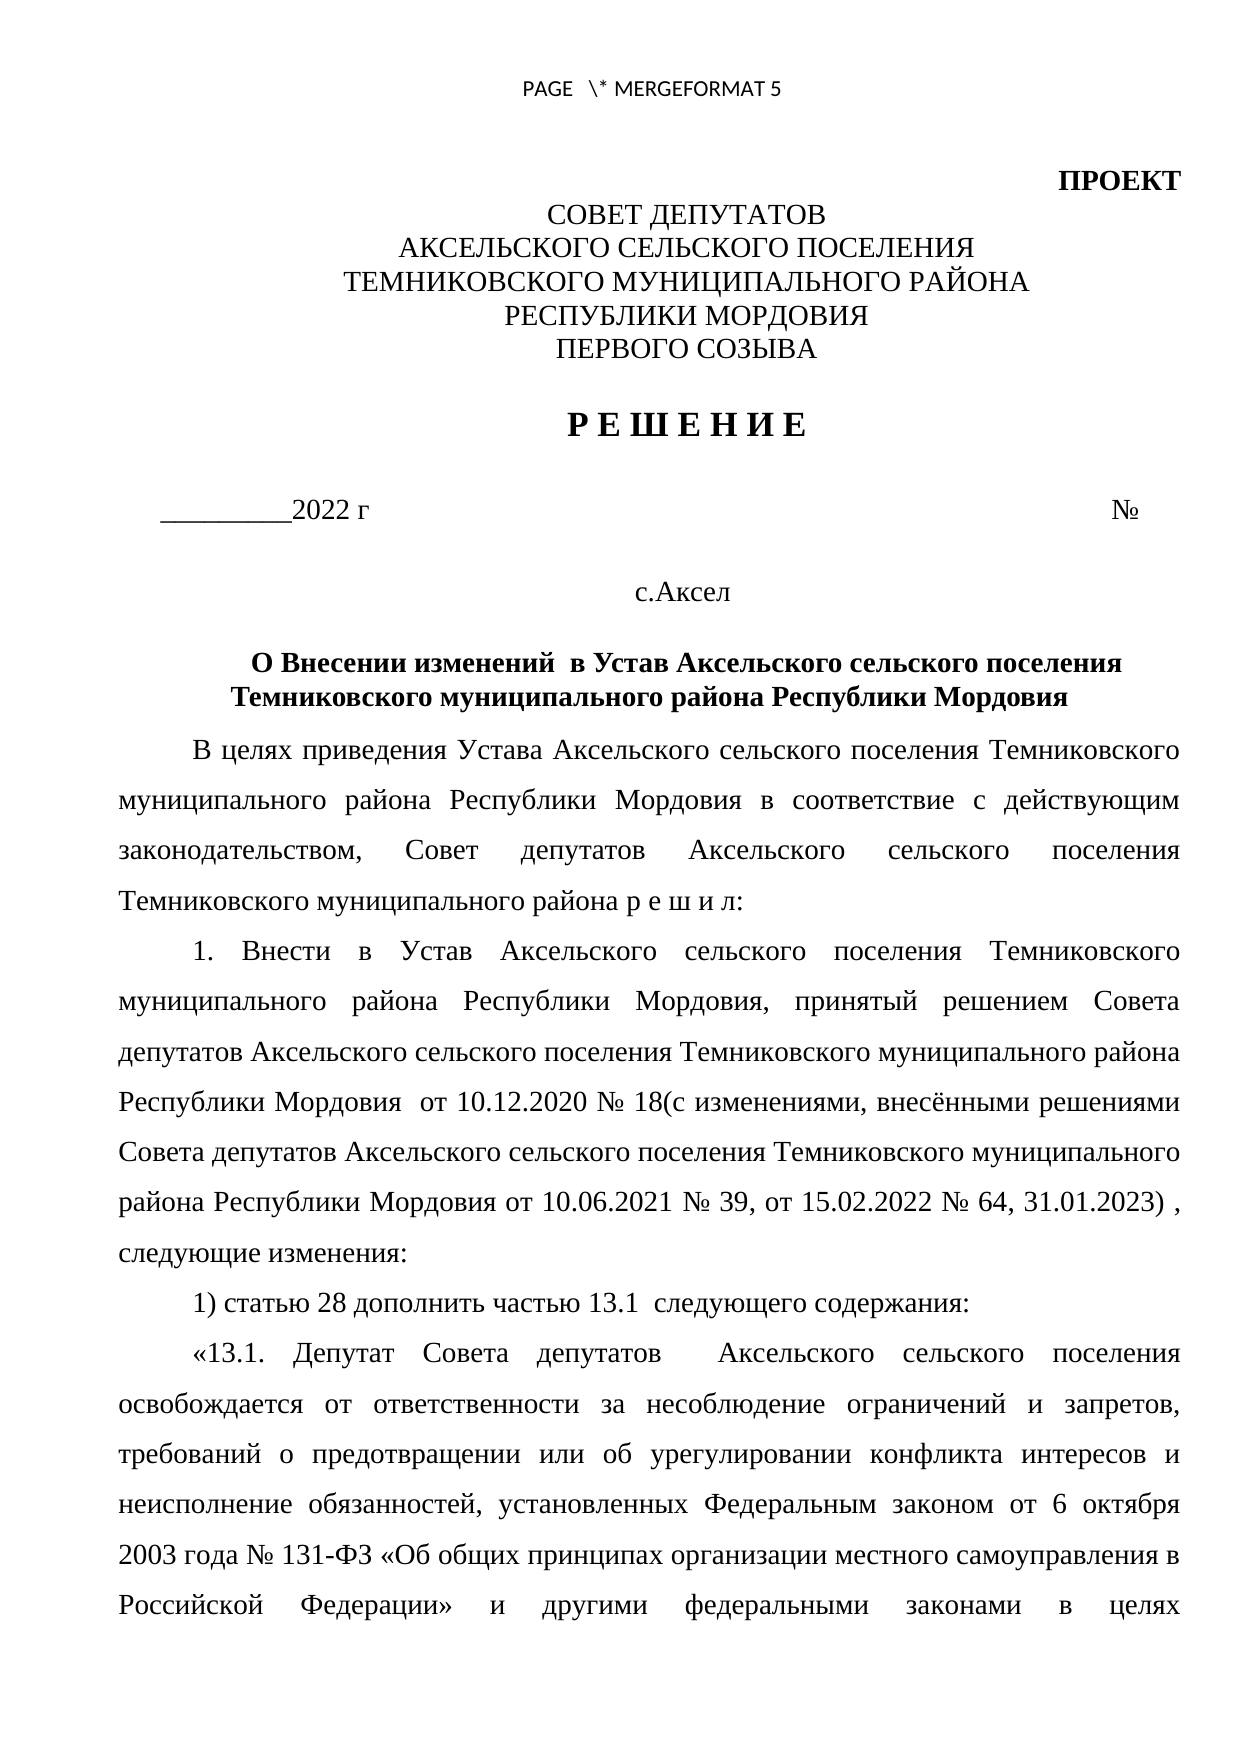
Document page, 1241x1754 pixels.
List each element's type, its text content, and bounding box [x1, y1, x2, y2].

title ПРОЕКТ [118, 163, 1181, 197]
subtitle ТЕМНИКОВСКОГО МУНИЦИПАЛЬНОГО РАЙОНА [118, 264, 1181, 298]
text В целях приведения Устава Аксельского сельского поселения Темниковского муниципального района Республики Мордовия в соответствие с действующим законодательством, Совет депутатов Аксельского сельского поселения Темниковского муниципального района р е ш и л: [118, 732, 1181, 916]
text _________2022 г № [118, 492, 1181, 526]
text Р Е Ш Е Н И Е [118, 403, 1181, 444]
text 1. Внести в Устав Аксельского сельского поселения Темниковского муниципального района Республики Мордовия, принятый решением Совета депутатов Аксельского сельского поселения Темниковского муниципального района Республики Мордовия от 10.12.2020 № 18(с изменениями, внесёнными решениями Совета депутатов Аксельского сельского поселения Темниковского муниципального района Республики Мордовия от 10.06.2021 № 39, от 15.02.2022 № 64, 31.01.2023) , следующие изменения: [118, 933, 1181, 1268]
subtitle АКСЕЛЬСКОГО СЕЛЬСКОГО ПОСЕЛЕНИЯ [118, 231, 1181, 264]
text ПЕРВОГО СОЗЫВА [118, 331, 1181, 365]
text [118, 1336, 1181, 1621]
text с.Аксел [118, 574, 1181, 607]
text О Внесении изменений в Устав Аксельского сельского поселения Темниковского муниципального района Республики Мордовия [118, 646, 1181, 713]
text РЕСПУБЛИКИ МОРДОВИЯ [118, 298, 1181, 331]
text 1) статью 28 дополнить частью 13.1 следующего содержания: [118, 1285, 1181, 1319]
subtitle СОВЕТ ДЕПУТАТОВ [118, 197, 1181, 231]
